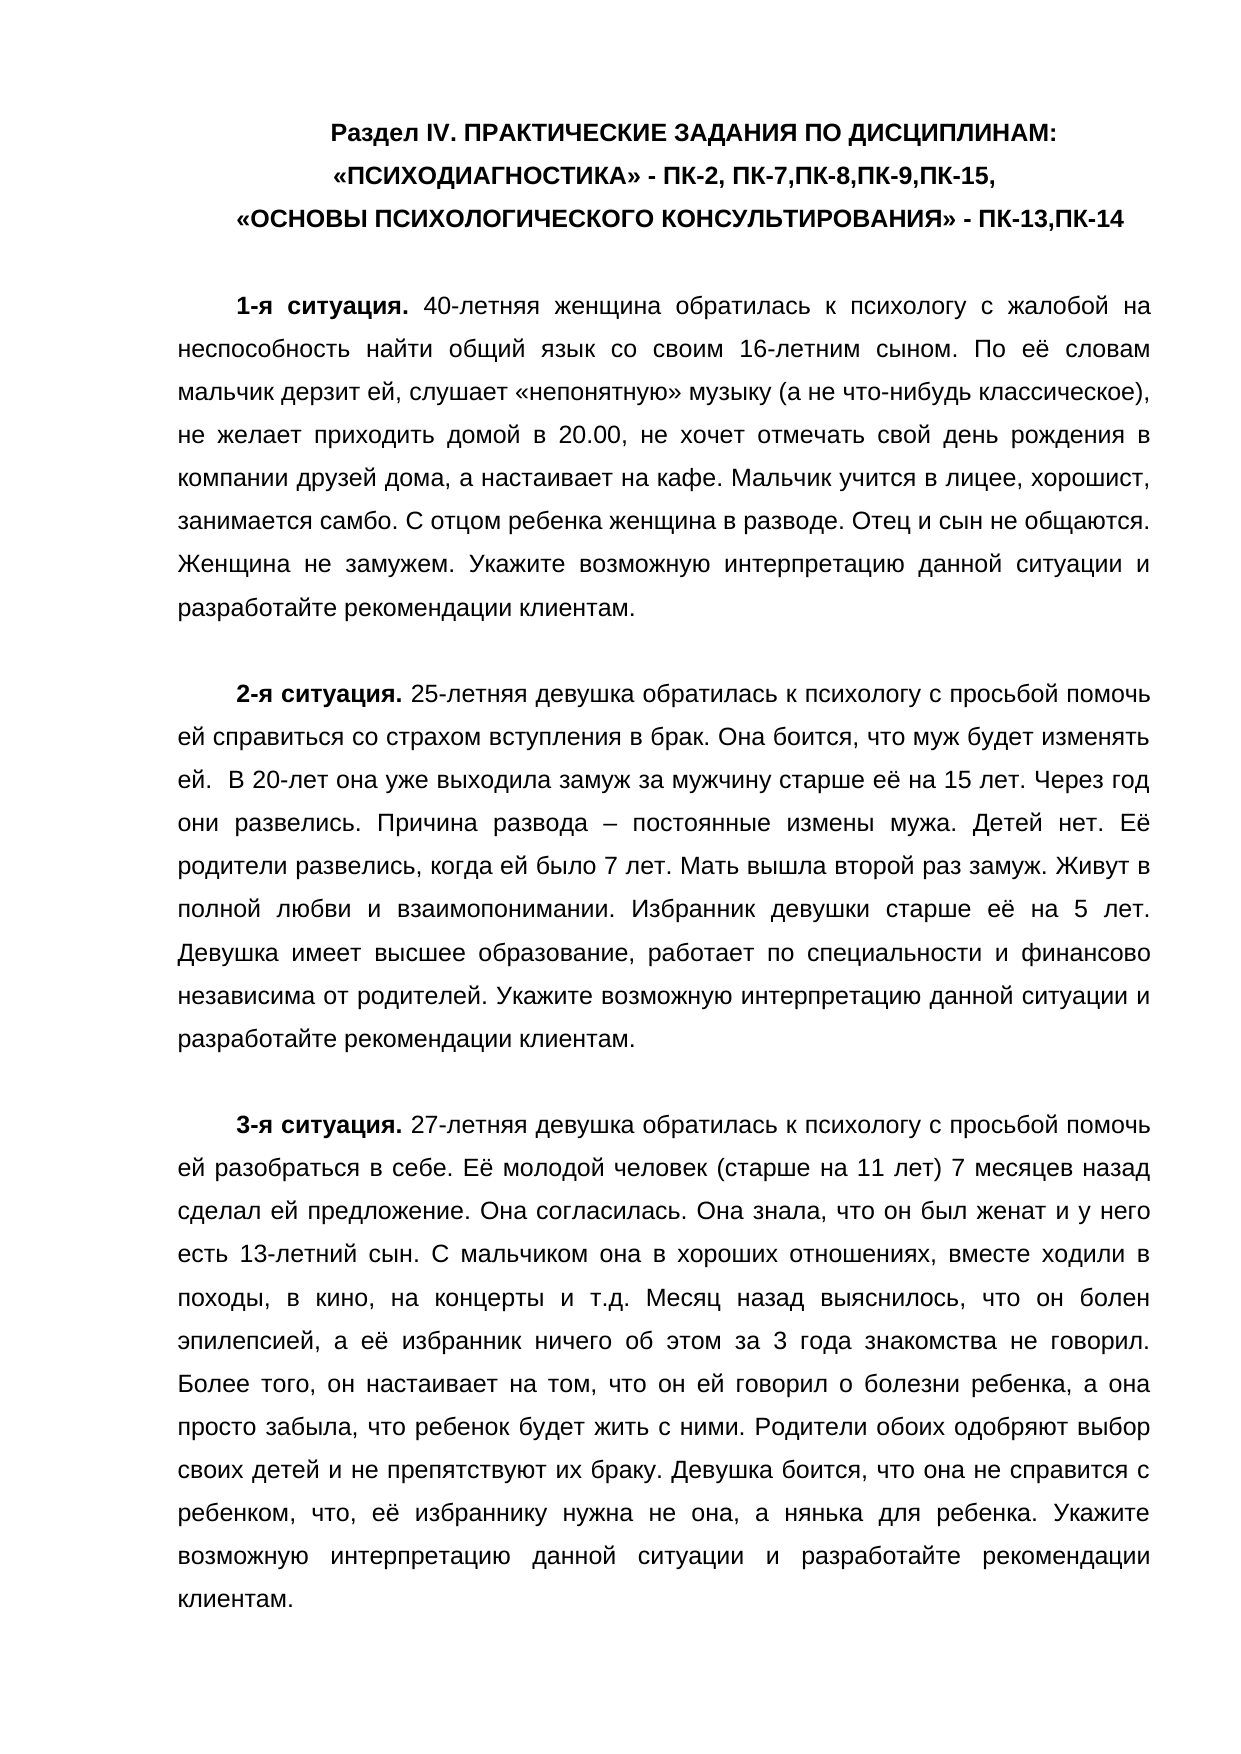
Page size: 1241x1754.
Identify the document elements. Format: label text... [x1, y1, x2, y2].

text 3-я ситуация. 27-летняя девушка обратилась к психологу с просьбой помочь ей разобраться в себе. Её молодой человек (старше на 11 лет) 7 месяцев назад сделал ей предложение. Она согласилась. Она знала, что он был женат и у него есть 13-летний сын. С мальчиком она в хороших отношениях, вместе ходили в походы, в кино, на концерты и т.д. Месяц назад выяснилось, что он болен эпилепсией, а её избранник ничего об этом за 3 года знакомства не говорил. Более того, он настаивает на том, что он ей говорил о болезни ребенка, а она просто забыла, что ребенок будет жить с ними. Родители обоих одобряют выбор своих детей и не препятствуют их браку. Девушка боится, что она не справится с ребенком, что, её избраннику нужна не она, а нянька для ребенка. Укажите возможную интерпретацию данной ситуации и разработайте рекомендации клиентам. [177, 1110, 1152, 1613]
text «ОСНОВЫ ПСИХОЛОГИЧЕСКОГО КОНСУЛЬТИРОВАНИЯ» - ПК-13,ПК-14 [177, 204, 1152, 233]
text 2-я ситуация. 25-летняя девушка обратилась к психологу с просьбой помочь ей справиться со страхом вступления в брак. Она боится, что муж будет изменять ей. В 20-лет она уже выходила замуж за мужчину старше её на 15 лет. Через год они развелись. Причина развода – постоянные измены мужа. Детей нет. Её родители развелись, когда ей было 7 лет. Мать вышла второй раз замуж. Живут в полной любви и взаимопонимании. Избранник девушки старше её на 5 лет. Девушка имеет высшее образование, работает по специальности и финансово независима от родителей. Укажите возможную интерпретацию данной ситуации и разработайте рекомендации клиентам. [177, 679, 1152, 1052]
text 1-я ситуация. 40-летняя женщина обратилась к психологу с жалобой на неспособность найти общий язык со своим 16-летним сыном. По её словам мальчик дерзит ей, слушает «непонятную» музыку (а не что-нибудь классическое), не желает приходить домой в 20.00, не хочет отмечать свой день рождения в компании друзей дома, а настаивает на кафе. Мальчик учится в лицее, хорошист, занимается самбо. С отцом ребенка женщина в разводе. Отец и сын не общаются. Женщина не замужем. Укажите возможную интерпретацию данной ситуации и разработайте рекомендации клиентам. [177, 291, 1152, 621]
text Раздел IV. ПРАКТИЧЕСКИЕ ЗАДАНИЯ ПО ДИСЦИПЛИНАМ: «ПСИХОДИАГНОСТИКА» - ПК-2, ПК-7,ПК-8,ПК-9,ПК-15, [177, 118, 1152, 190]
